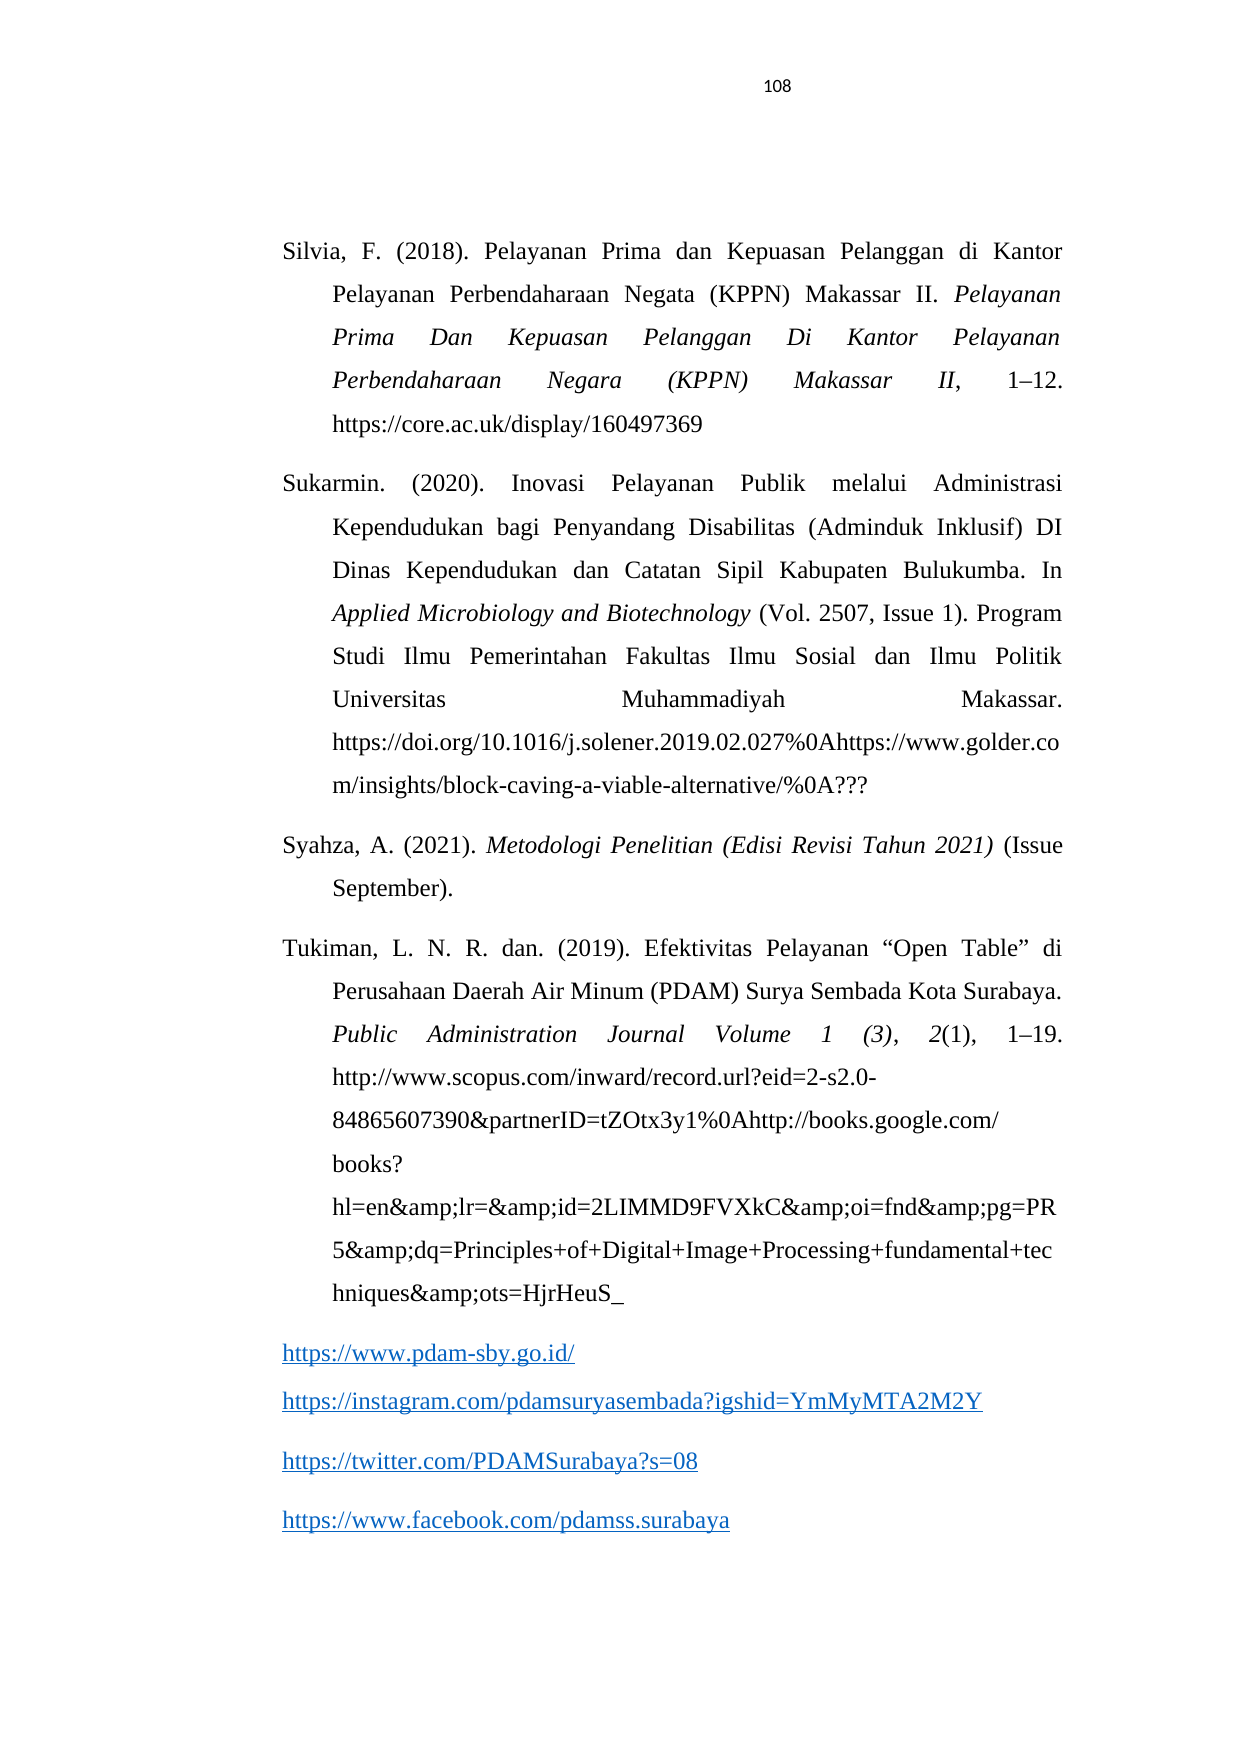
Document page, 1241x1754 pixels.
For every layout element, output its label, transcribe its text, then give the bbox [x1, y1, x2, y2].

text https://www.facebook.com/pdamss.surabaya [282, 1506, 1063, 1534]
text https://twitter.com/PDAMSurabaya?s=08 [282, 1446, 1063, 1474]
text Syahza, A. (2021). Metodologi Penelitian (Edisi Revisi Tahun 2021) (Issue September). [282, 830, 1063, 902]
text Tukiman, L. N. R. dan. (2019). Efektivitas Pelayanan “Open Table” di Perusahaan Daerah Air Minum (PDAM) Surya Sembada Kota Surabaya. Public Administration Journal Volume 1 (3), 2(1), 1–19. http://www.scopus.com/inward/record.url?eid=2-s2.0-84865607390&partnerID=tZOtx3y1%0Ahttp://books.google.com/books?hl=en&amp;lr=&amp;id=2LIMMD9FVXkC&amp;oi=fnd&amp;pg=PR5&amp;dq=Principles+of+Digital+Image+Processing+fundamental+techniques&amp;ots=HjrHeuS_ [282, 933, 1063, 1307]
text Silvia, F. (2018). Pelayanan Prima dan Kepuasan Pelanggan di Kantor Pelayanan Perbendaharaan Negata (KPPN) Makassar II. Pelayanan Prima Dan Kepuasan Pelanggan Di Kantor Pelayanan Perbendaharaan Negara (KPPN) Makassar II, 1–12. https://core.ac.uk/display/160497369 [282, 236, 1063, 437]
text https://instagram.com/pdamsuryasembada?igshid=YmMyMTA2M2Y [282, 1386, 1063, 1415]
text https://www.pdam-sby.go.id/ [282, 1338, 1063, 1367]
text Sukarmin. (2020). Inovasi Pelayanan Publik melalui Administrasi Kependudukan bagi Penyandang Disabilitas (Adminduk Inklusif) DI Dinas Kependudukan dan Catatan Sipil Kabupaten Bulukumba. In Applied Microbiology and Biotechnology (Vol. 2507, Issue 1). Program Studi Ilmu Pemerintahan Fakultas Ilmu Sosial dan Ilmu Politik Universitas Muhammadiyah Makassar. https://doi.org/10.1016/j.solener.2019.02.027%0Ahttps://www.golder.com/insights/block-caving-a-viable-alternative/%0A??? [282, 468, 1063, 799]
